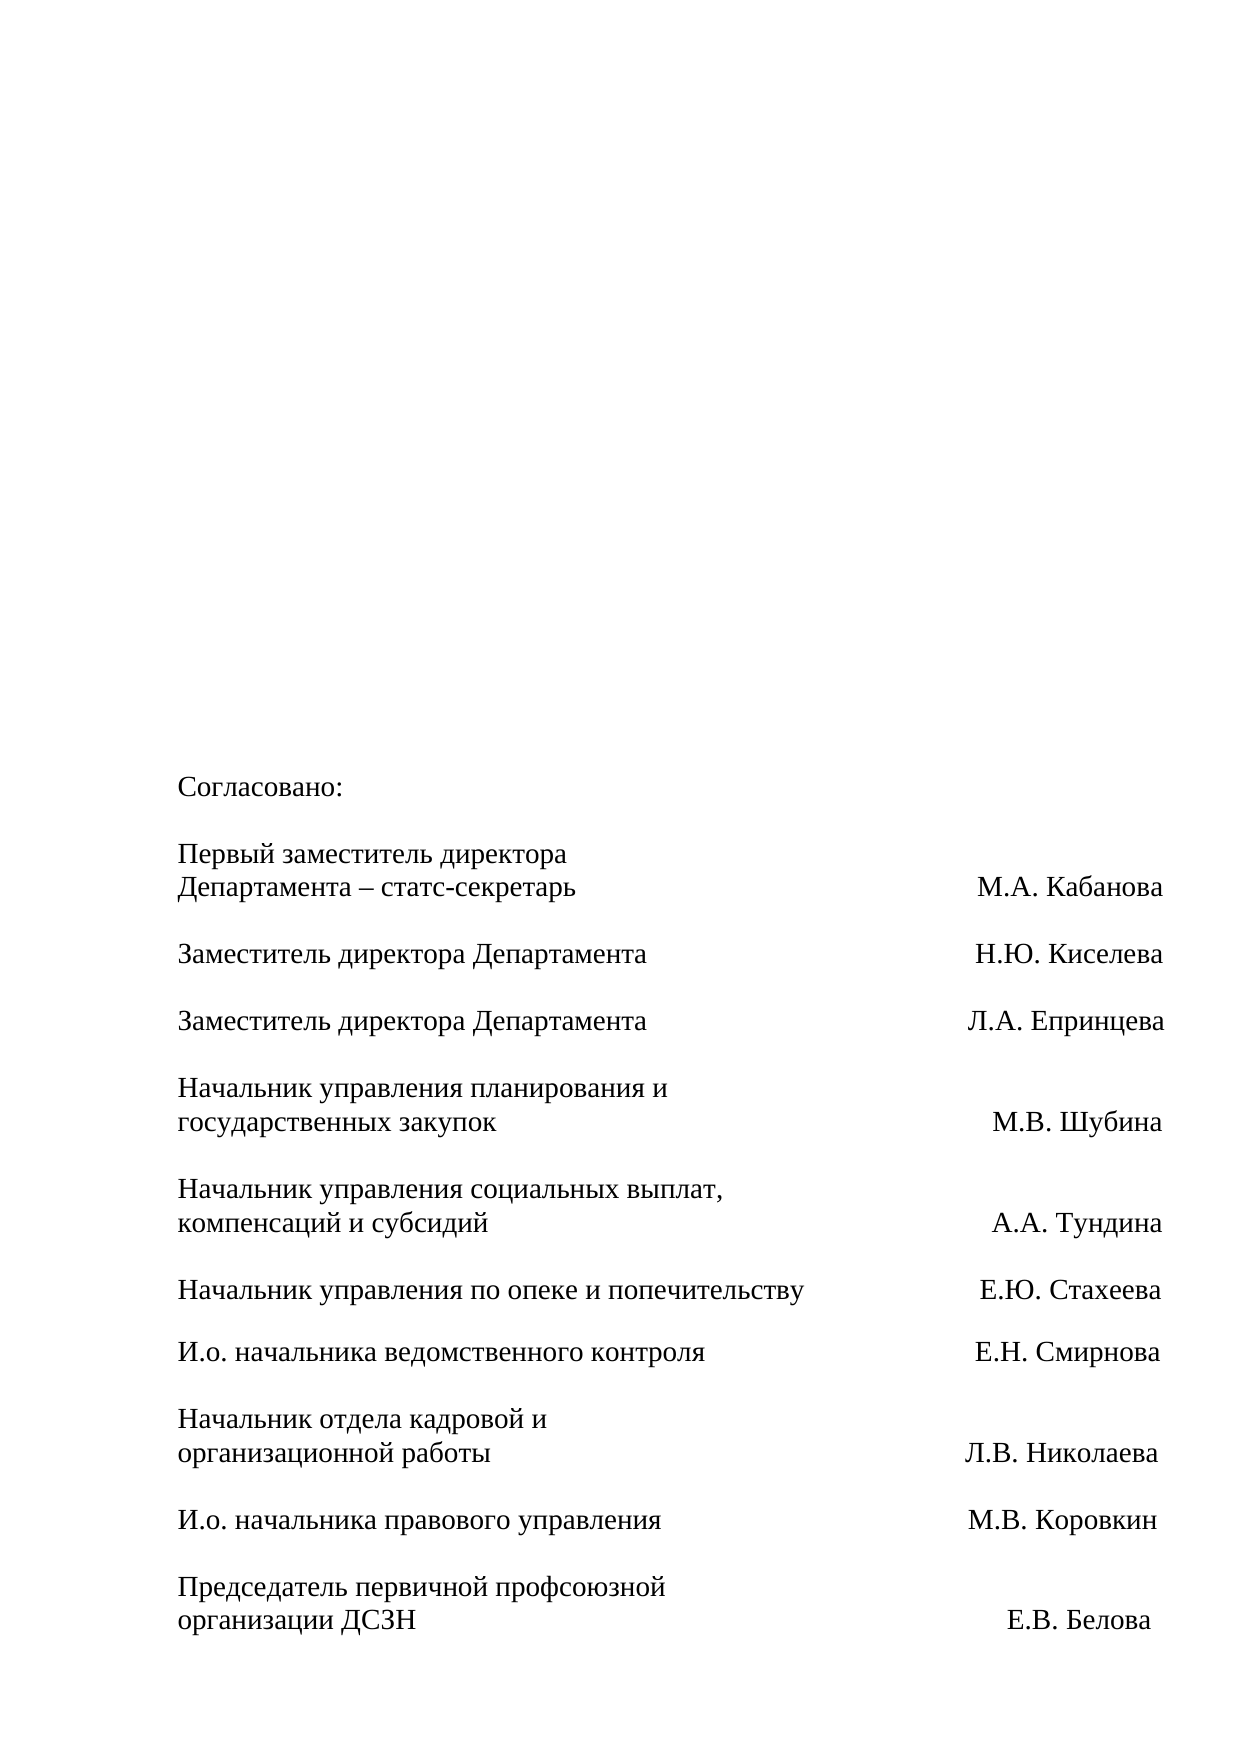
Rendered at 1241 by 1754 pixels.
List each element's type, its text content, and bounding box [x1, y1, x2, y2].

text И.о. начальника правового управления М.В. Коровкин [177, 1502, 1167, 1535]
text государственных закупок М.В. Шубина [177, 1104, 1167, 1138]
text Заместитель директора Департамента Н.Ю. Киселева [177, 936, 1167, 970]
text организации ДСЗН Е.В. Белова [177, 1602, 1167, 1636]
text Начальник управления планирования и [177, 1071, 1167, 1104]
text Согласовано: [177, 769, 1167, 802]
text Начальник управления социальных выплат, [177, 1171, 1167, 1205]
text Председатель первичной профсоюзной [177, 1569, 1167, 1602]
text Начальник управления по опеке и попечительству Е.Ю. Стахеева [177, 1272, 1167, 1305]
text Департамента – статс-секретарь М.А. Кабанова [177, 869, 1167, 903]
text Заместитель директора Департамента Л.А. Епринцева [177, 1003, 1167, 1037]
text Первый заместитель директора [177, 836, 1167, 869]
text организационной работы Л.В. Николаева [177, 1435, 1167, 1468]
text компенсаций и субсидий А.А. Тундина [177, 1205, 1167, 1238]
text Начальник отдела кадровой и [177, 1401, 1167, 1435]
text И.о. начальника ведомственного контроля Е.Н. Смирнова [177, 1334, 1167, 1368]
